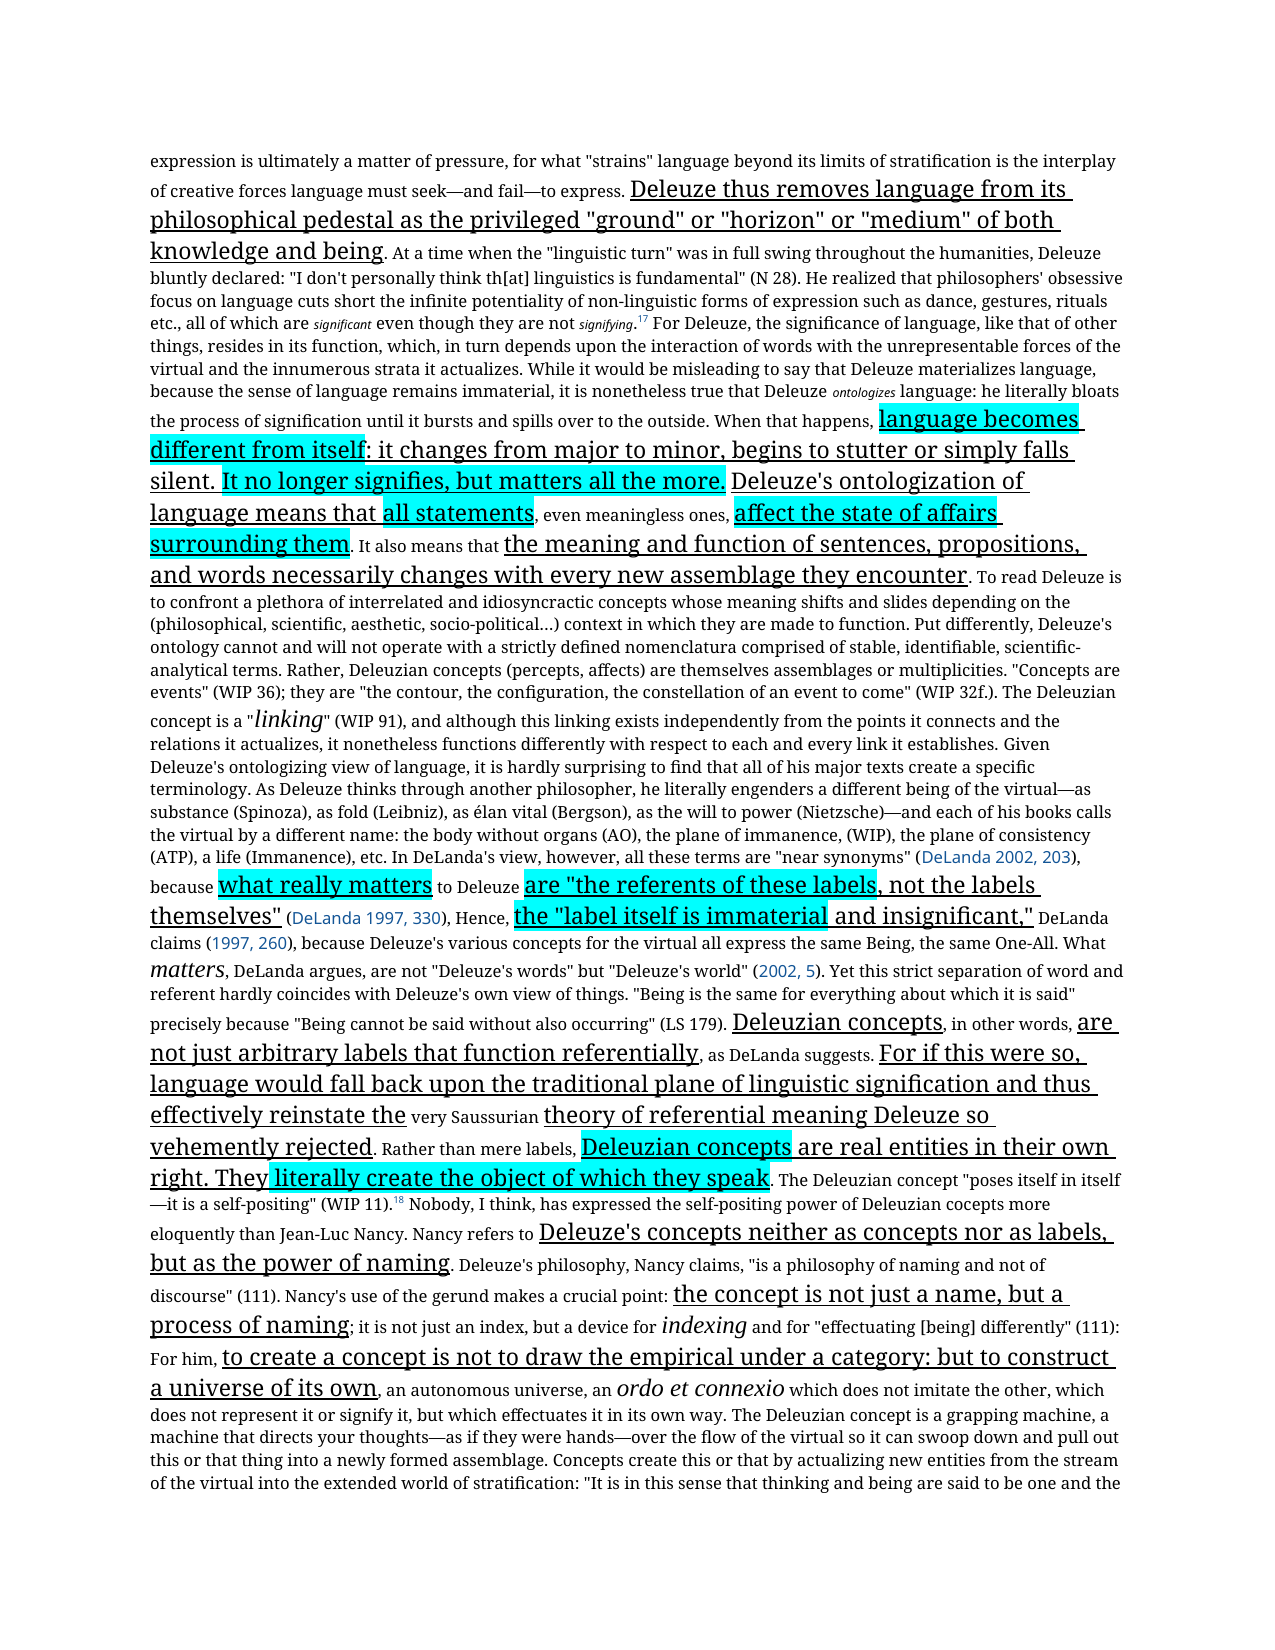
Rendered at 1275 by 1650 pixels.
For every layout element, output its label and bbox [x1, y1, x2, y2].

text [150, 150, 1125, 1494]
